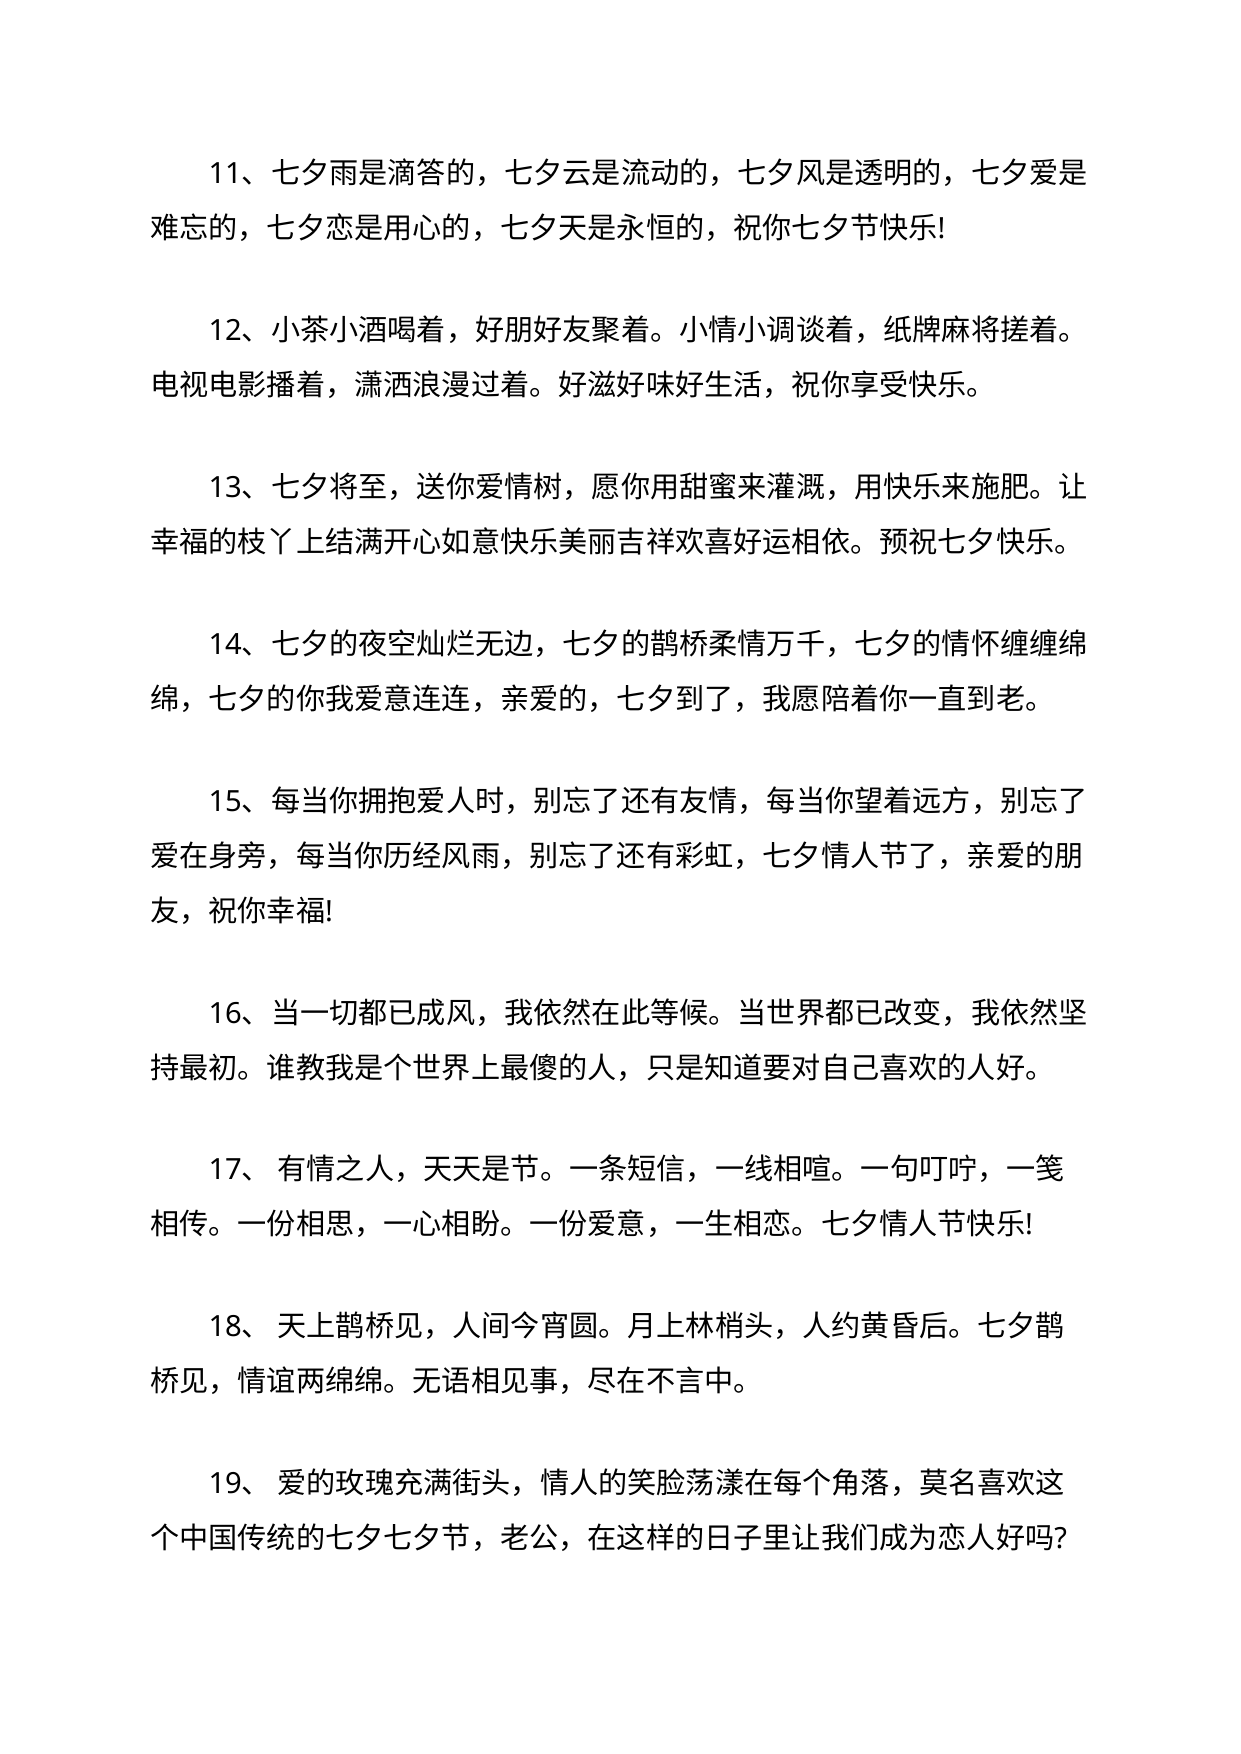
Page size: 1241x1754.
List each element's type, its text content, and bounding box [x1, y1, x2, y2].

text 16、当一切都已成风，我依然在此等候。当世界都已改变，我依然坚持最初。谁教我是个世界上最傻的人，只是知道要对自己喜欢的人好。 [150, 989, 1090, 1086]
text 15、每当你拥抱爱人时，别忘了还有友情，每当你望着远方，别忘了爱在身旁，每当你历经风雨，别忘了还有彩虹，七夕情人节了，亲爱的朋友，祝你幸福! [150, 777, 1090, 929]
text 11、七夕雨是滴答的，七夕云是流动的，七夕风是透明的，七夕爱是难忘的，七夕恋是用心的，七夕天是永恒的，祝你七夕节快乐! [150, 150, 1090, 247]
text 13、七夕将至，送你爱情树，愿你用甜蜜来灌溉，用快乐来施肥。让幸福的枝丫上结满开心如意快乐美丽吉祥欢喜好运相依。预祝七夕快乐。 [150, 464, 1090, 561]
text 17、 有情之人，天天是节。一条短信，一线相喧。一句叮咛，一笺相传。一份相思，一心相盼。一份爱意，一生相恋。七夕情人节快乐! [150, 1146, 1090, 1243]
text 14、七夕的夜空灿烂无边，七夕的鹊桥柔情万千，七夕的情怀缠缠绵绵，七夕的你我爱意连连，亲爱的，七夕到了，我愿陪着你一直到老。 [150, 621, 1090, 718]
text 18、 天上鹊桥见，人间今宵圆。月上林梢头，人约黄昏后。七夕鹊桥见，情谊两绵绵。无语相见事，尽在不言中。 [150, 1303, 1090, 1400]
text 19、 爱的玫瑰充满街头，情人的笑脸荡漾在每个角落，莫名喜欢这个中国传统的七夕七夕节，老公，在这样的日子里让我们成为恋人好吗? [150, 1460, 1090, 1557]
text 12、小茶小酒喝着，好朋好友聚着。小情小调谈着，纸牌麻将搓着。电视电影播着，潇洒浪漫过着。好滋好味好生活，祝你享受快乐。 [150, 307, 1090, 404]
